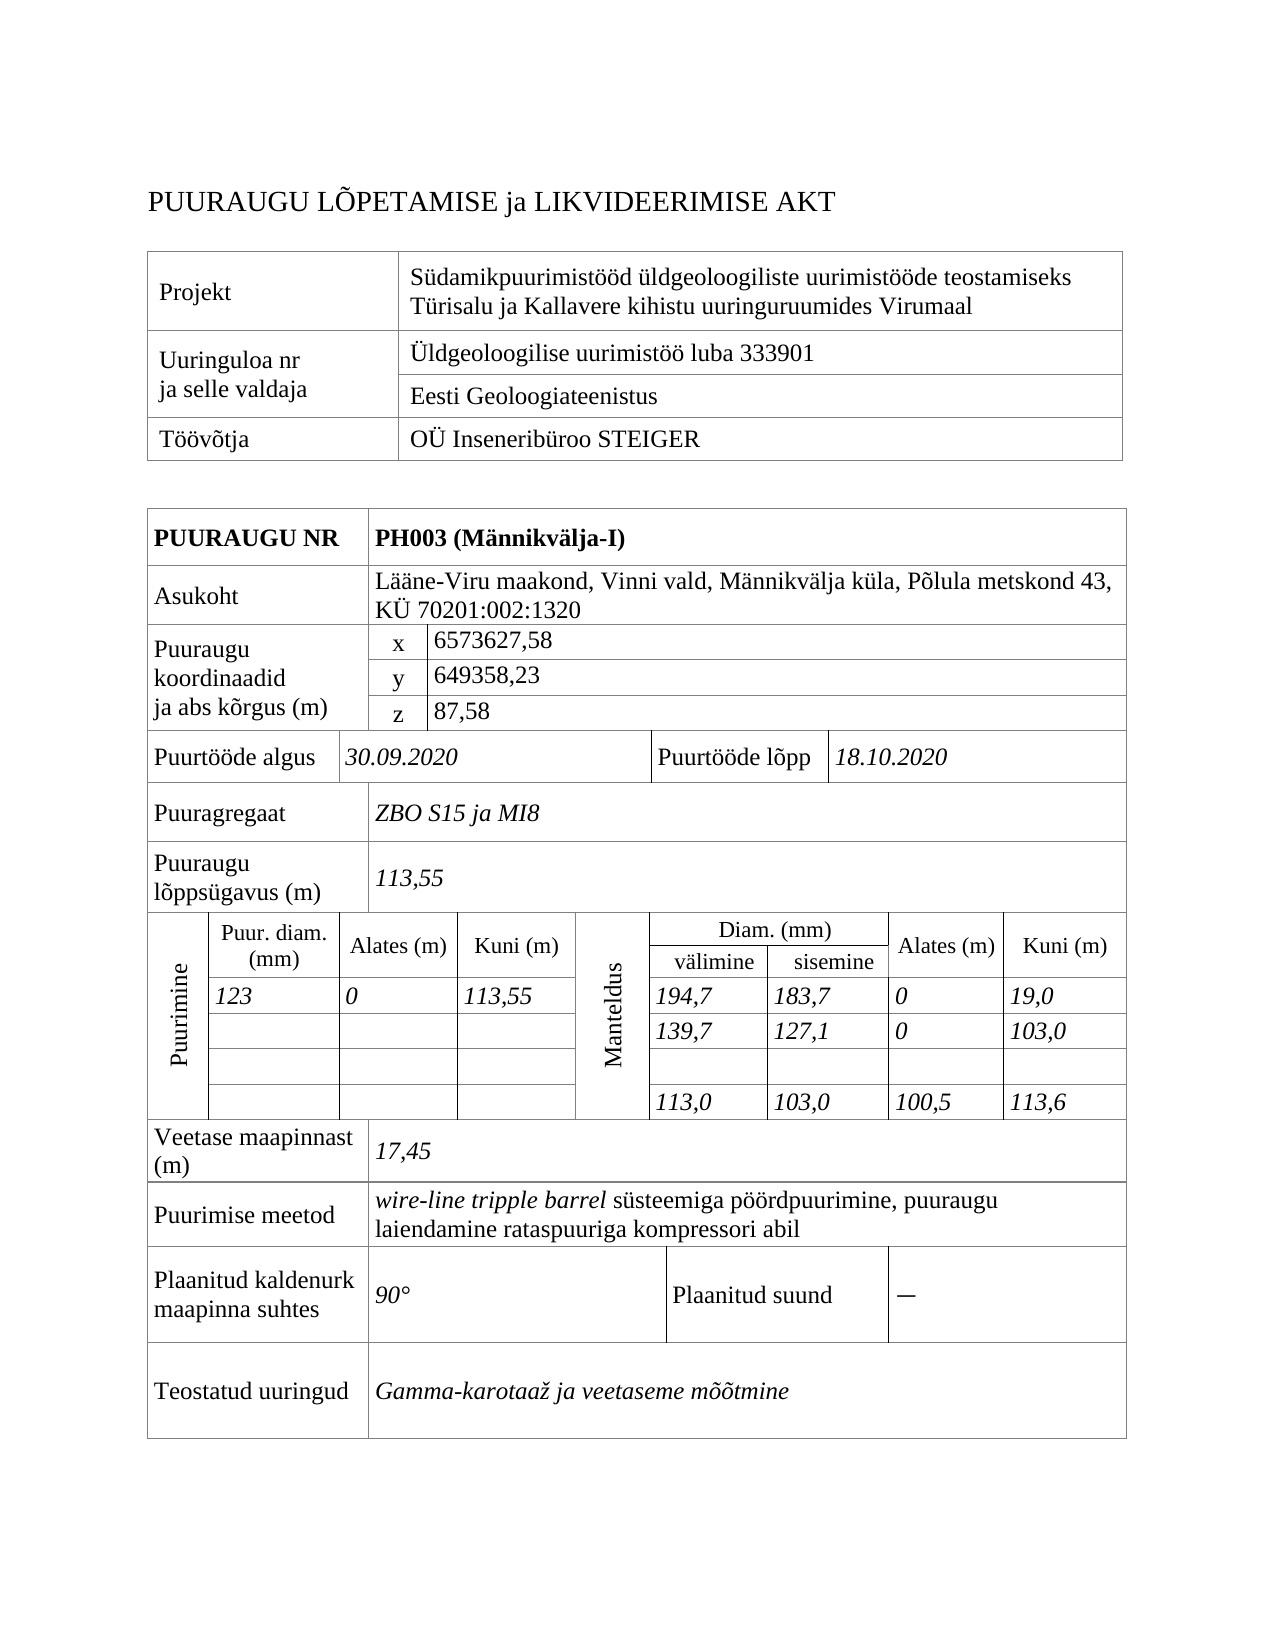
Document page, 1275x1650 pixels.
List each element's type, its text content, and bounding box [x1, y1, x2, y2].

table_cell [209, 1085, 339, 1119]
table_cell Puurimise meetod [148, 1183, 368, 1246]
table_cell 649358,23 [428, 660, 1126, 695]
table_cell [340, 1014, 457, 1048]
table_cell Teostatud uuringud [148, 1343, 368, 1438]
table_cell [340, 1085, 457, 1119]
table_cell Puuragregaat [148, 783, 368, 841]
table_cell Diam. (mm) [650, 913, 888, 945]
table_cell [1004, 1049, 1126, 1083]
table_cell 90° [369, 1247, 666, 1342]
table_header PUURAUGU NR [148, 509, 368, 565]
table_cell 19,0 [1004, 978, 1126, 1013]
table_cell [768, 1049, 888, 1083]
table_cell 103,0 [1004, 1014, 1126, 1048]
table_cell y [369, 660, 427, 695]
table_cell 6573627,58 [428, 625, 1126, 659]
table_cell 0 [340, 978, 457, 1013]
table_cell Puurtööde algus [148, 731, 339, 782]
table_cell Plaanitud kaldenurk maapinna suhtes [148, 1247, 368, 1342]
table_cell x [369, 625, 427, 659]
table_header Projekt [148, 252, 398, 330]
table_header PH003 (Männikvälja-I) [369, 509, 1126, 565]
table_cell — [889, 1247, 1126, 1342]
table_cell 17,45 [369, 1120, 1126, 1181]
table_cell ZBO S15 ja MI8 [369, 783, 1126, 841]
table_cell Puurtööde lõpp [652, 731, 828, 782]
table_cell [458, 1085, 575, 1119]
table_cell Alates (m) [340, 913, 457, 977]
table_cell [889, 1049, 1003, 1083]
table_cell 123 [209, 978, 339, 1013]
table_cell Töövõtja [148, 418, 398, 460]
table_cell välimine [650, 946, 767, 977]
table_cell Gamma-karotaaž ja veetaseme mõõtmine [369, 1343, 1126, 1438]
table_cell Uuringuloa nr ja selle valdaja [148, 331, 398, 417]
table_cell wire-line tripple barrel süsteemiga pöördpuurimine, puuraugu laiendamine rataspuuriga kompressori abil [369, 1183, 1126, 1246]
table_cell OÜ Inseneribüroo STEIGER [399, 418, 1122, 460]
table_cell 113,6 [1004, 1085, 1126, 1119]
table_cell [340, 1049, 457, 1083]
table_cell Manteldus [576, 913, 649, 1119]
table_cell 113,55 [458, 978, 575, 1013]
table_cell sisemine [768, 946, 888, 977]
table_cell [458, 1049, 575, 1083]
table_cell [209, 1049, 339, 1083]
table_cell Puur. diam. (mm) [209, 913, 339, 977]
table_cell Eesti Geoloogiateenistus [399, 375, 1122, 417]
table_cell Veetase maapinnast (m) [148, 1120, 368, 1181]
table_cell Puuraugu lõppsügavus (m) [148, 842, 368, 912]
table_cell 183,7 [768, 978, 888, 1013]
table_cell Lääne-Viru maakond, Vinni vald, Männikvälja küla, Põlula metskond 43, KÜ 70201:002:1320 [369, 566, 1126, 624]
table_cell Kuni (m) [1004, 913, 1126, 977]
table_cell Kuni (m) [458, 913, 575, 977]
table_cell 139,7 [650, 1014, 767, 1048]
table_cell z [369, 696, 427, 730]
table_cell 113,55 [369, 842, 1126, 912]
table_cell Puuraugu koordinaadid ja abs kõrgus (m) [148, 625, 368, 730]
table_cell 194,7 [650, 978, 767, 1013]
table_cell 103,0 [768, 1085, 888, 1119]
table_cell 113,0 [650, 1085, 767, 1119]
table_cell 0 [889, 978, 1003, 1013]
table_cell Puurimine [148, 913, 208, 1119]
table_cell Alates (m) [889, 913, 1003, 977]
table_cell [209, 1014, 339, 1048]
table_header Südamikpuurimistööd üldgeoloogiliste uurimistööde teostamiseks Türisalu ja Kallavere kihistu uuringuruumides Virumaal [399, 252, 1122, 330]
text PUURAUGU LÕPETAMISE ja LIKVIDEERIMISE AKT [148, 184, 1127, 217]
table_cell 0 [889, 1014, 1003, 1048]
table_cell [650, 1049, 767, 1083]
table_cell 18.10.2020 [829, 731, 1126, 782]
table_cell 127,1 [768, 1014, 888, 1048]
table_cell Asukoht [148, 566, 368, 624]
table_cell Üldgeoloogilise uurimistöö luba 333901 [399, 331, 1122, 373]
table_cell [458, 1014, 575, 1048]
table_cell Plaanitud suund [667, 1247, 888, 1342]
table_cell 100,5 [889, 1085, 1003, 1119]
table_cell 30.09.2020 [340, 731, 651, 782]
table_cell 87,58 [428, 696, 1126, 730]
